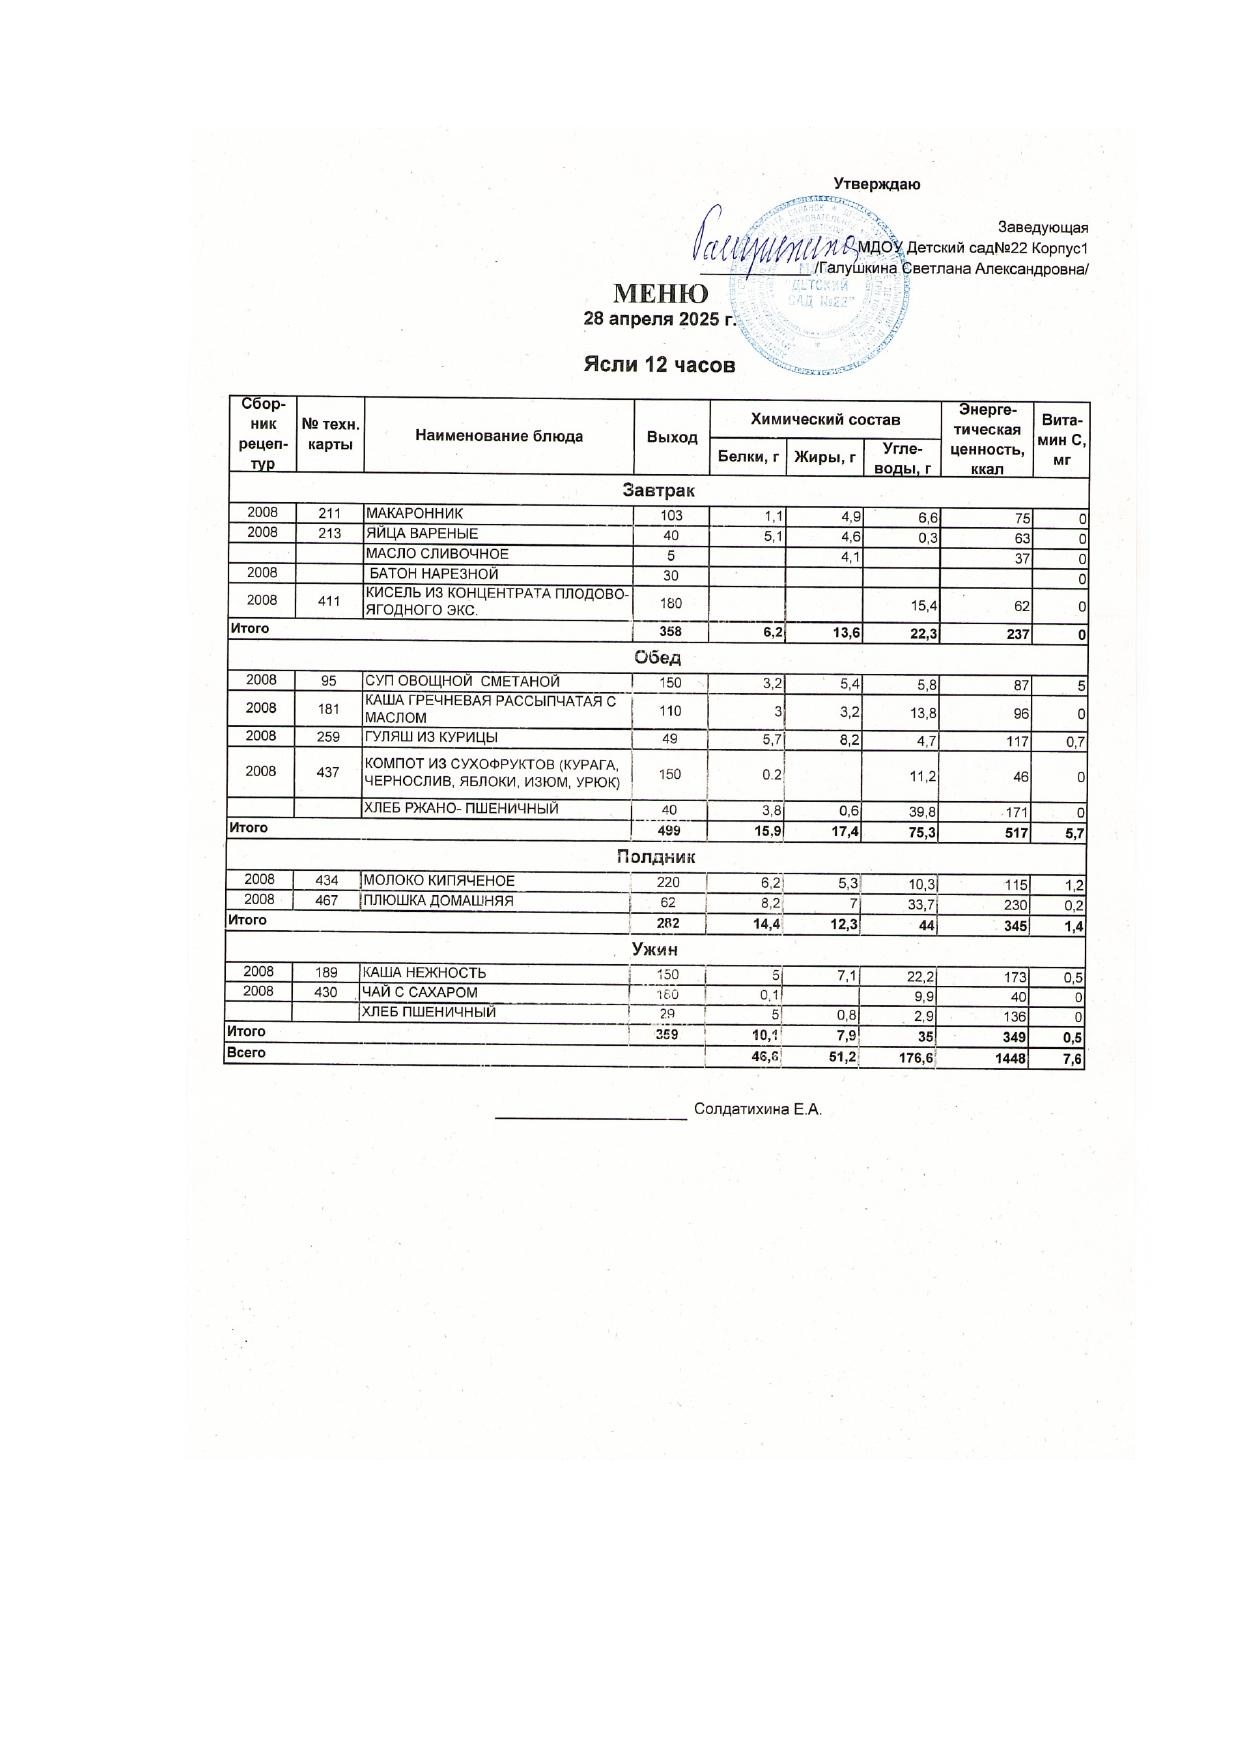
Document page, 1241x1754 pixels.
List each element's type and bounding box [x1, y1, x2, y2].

picture [177, 118, 1152, 1460]
